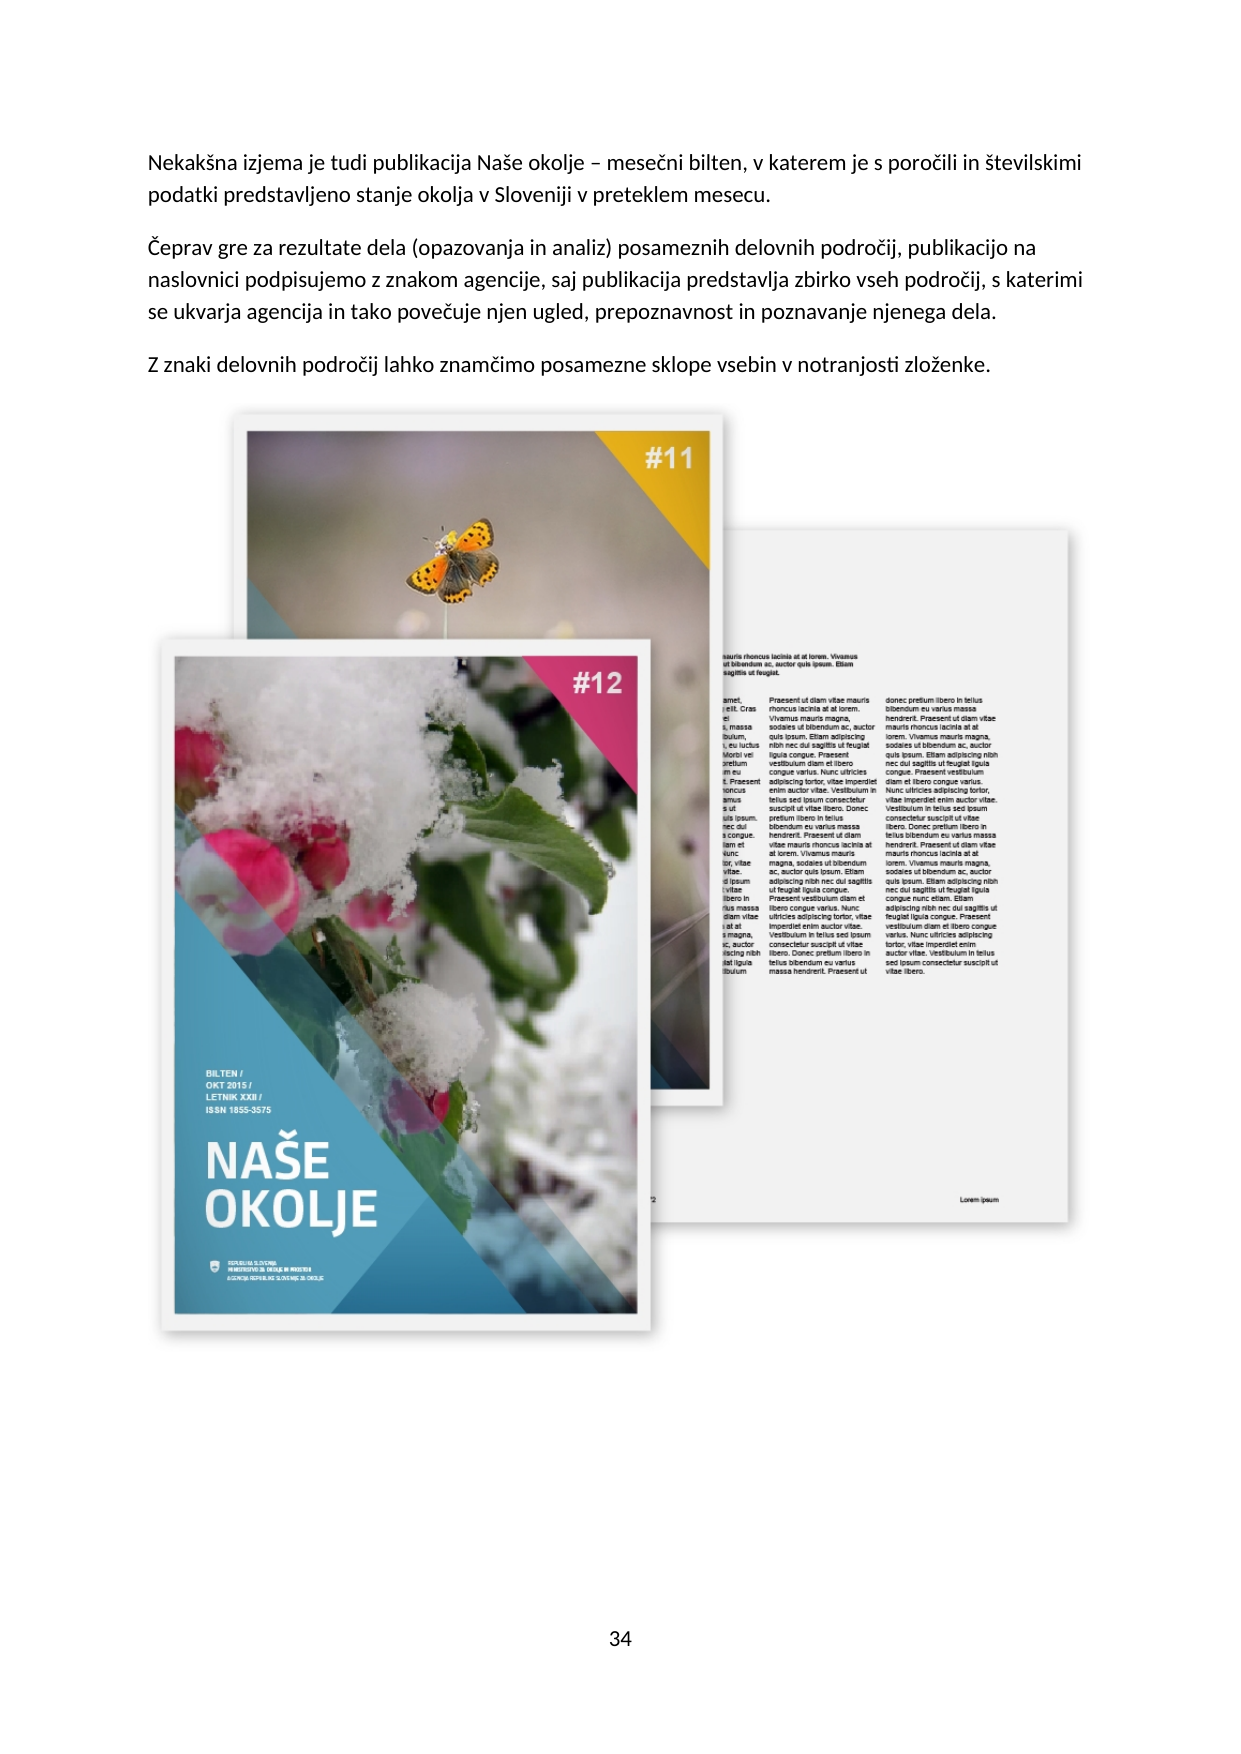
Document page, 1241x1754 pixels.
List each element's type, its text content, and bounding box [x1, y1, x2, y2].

text Z znaki delovnih področij lahko znamčimo posamezne sklope vsebin v notranjosti zloženke. [148, 350, 1093, 378]
text Nekakšna izjema je tudi publikacija Naše okolje – mesečni bilten, v katerem je s poročili in številskimi podatki predstavljeno stanje okolja v Sloveniji v preteklem mesecu. [148, 148, 1093, 208]
picture [147, 403, 1091, 1352]
text Čeprav gre za rezultate dela (opazovanja in analiz) posameznih delovnih področij, publikacijo na naslovnici podpisujemo z znakom agencije, saj publikacija predstavlja zbirko vseh področij, s katerimi se ukvarja agencija in tako povečuje njen ugled, prepoznavnost in poznavanje njenega dela. [148, 233, 1093, 325]
